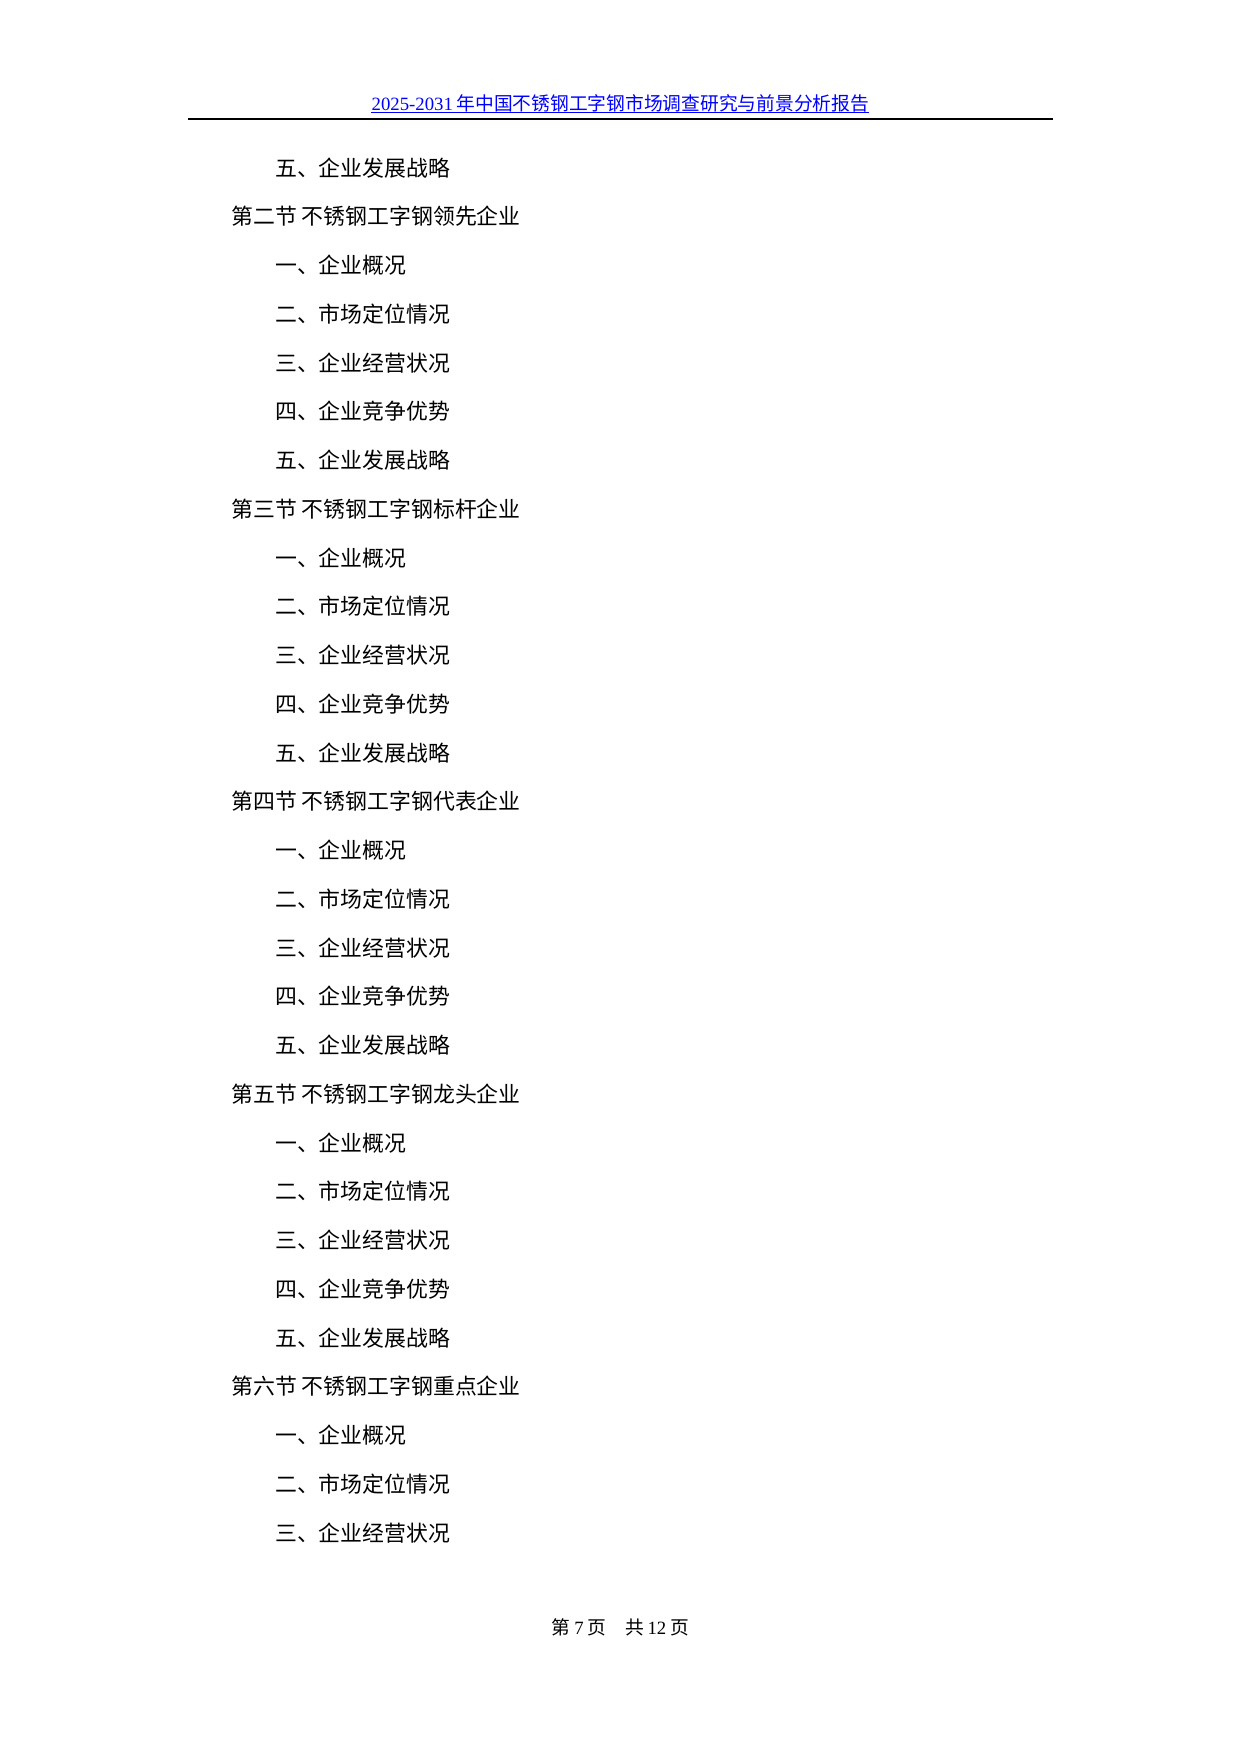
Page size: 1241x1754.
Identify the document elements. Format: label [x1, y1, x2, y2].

text [187, 150, 1053, 1548]
